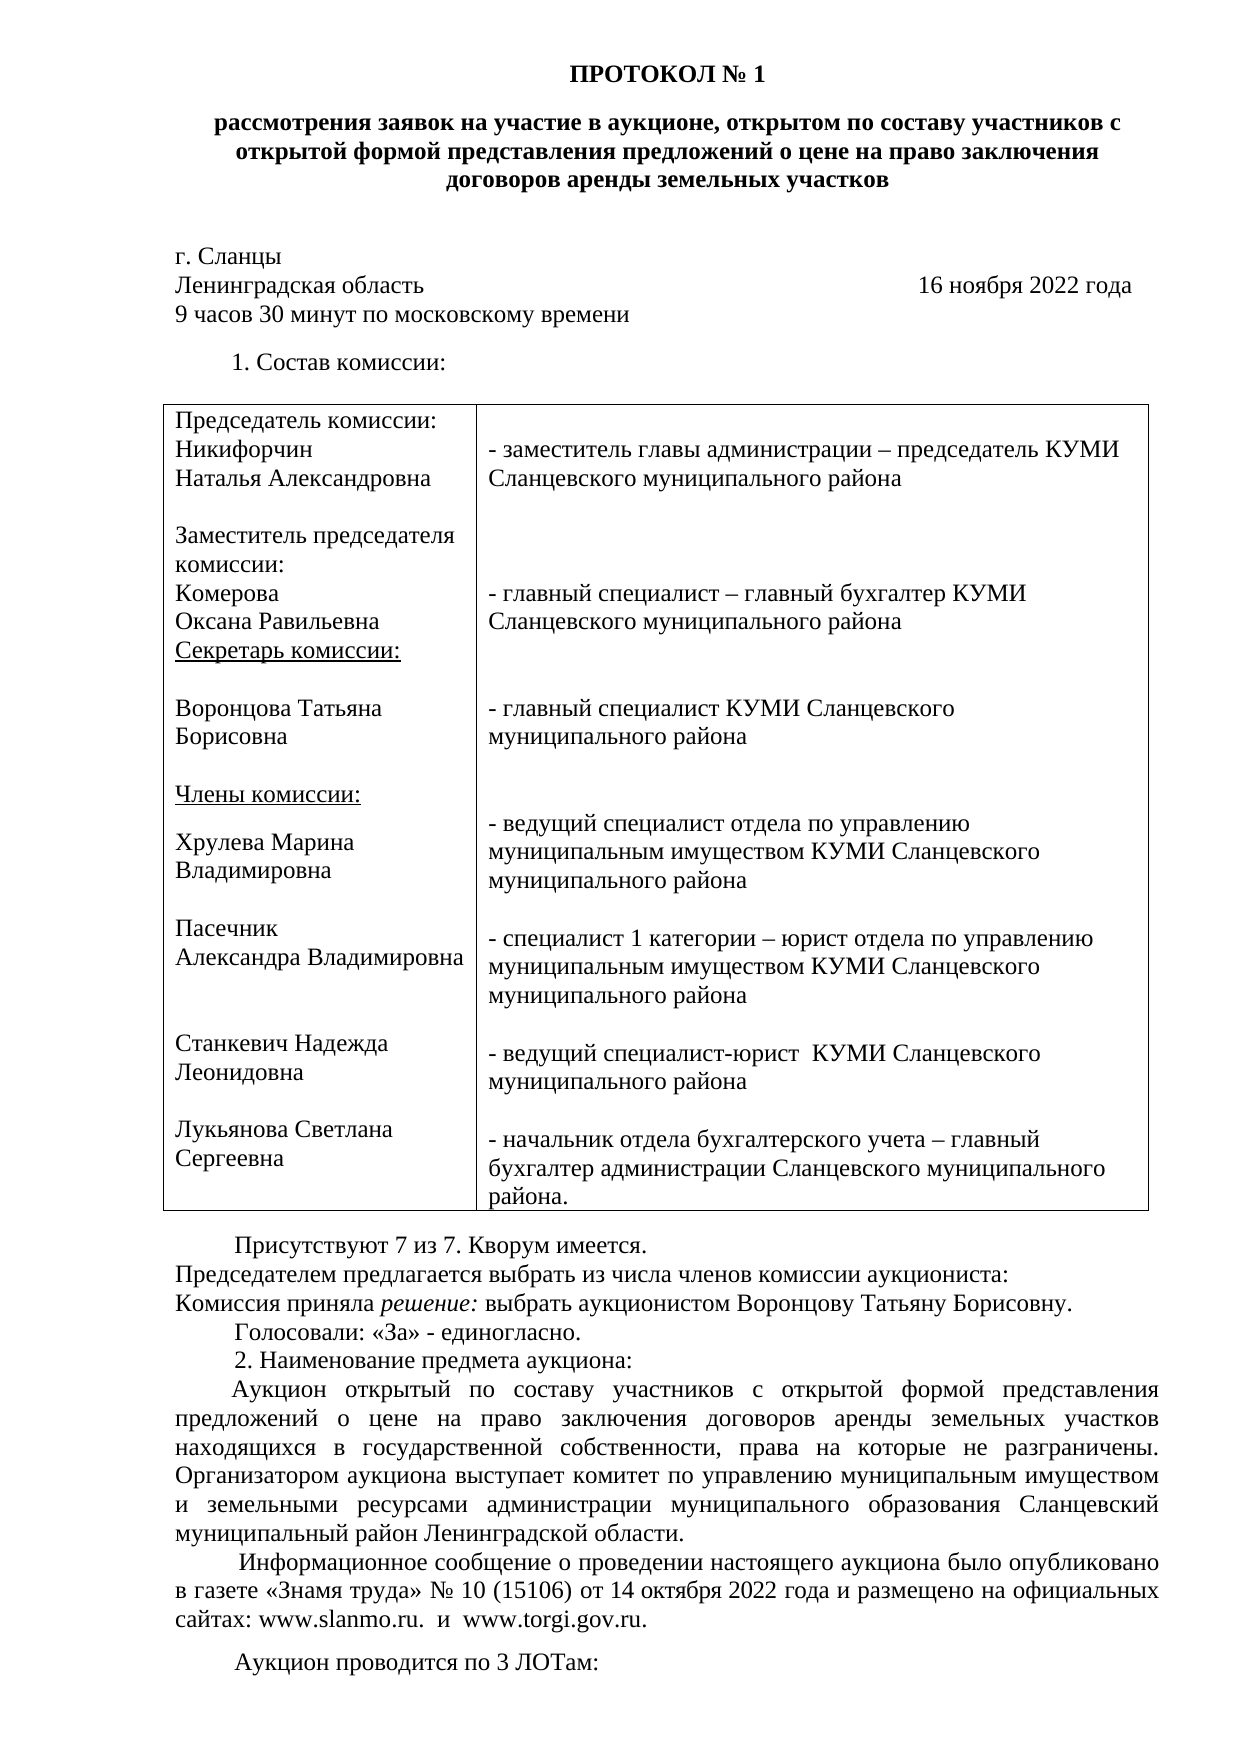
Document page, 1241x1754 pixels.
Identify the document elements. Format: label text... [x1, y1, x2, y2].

text протокол № 1 [175, 59, 1160, 88]
table_header Председатель комиссии: Никифорчин Наталья Александровна Заместитель председателя комиссии: Комерова Оксана Равильевна Секретарь комиссии: Воронцова Татьяна Борисовна Члены комиссии: Хрулева Марина Владимировна Пасечник Александра Владимировна Станкевич Надежда Леонидовна Лукьянова Светлана Сергеевна [164, 405, 476, 1210]
text 2. Наименование предмета аукциона: [175, 1345, 1160, 1374]
text Голосовали: «За» - единогласно. [175, 1317, 1160, 1345]
text Присутствуют 7 из 7. Кворум имеется. [175, 1230, 1160, 1259]
text рассмотрения заявок на участие в аукционе, открытом по составу участников с открытой формой представления предложений о цене на право заключения договоров аренды земельных участков [175, 107, 1160, 193]
table_header - заместитель главы администрации – председатель КУМИ Сланцевского муниципального района - главный специалист – главный бухгалтер КУМИ Сланцевского муниципального района - главный специалист КУМИ Сланцевского муниципального района - ведущий специалист отдела по управлению муниципальным имуществом КУМИ Сланцевского муниципального района - специалист 1 категории – юрист отдела по управлению муниципальным имуществом КУМИ Сланцевского муниципального района - ведущий специалист-юрист КУМИ Сланцевского муниципального района - начальник отдела бухгалтерского учета – главный бухгалтер администрации Сланцевского муниципального района. [477, 405, 1148, 1210]
text Комиссия приняла решение: выбрать аукционистом Воронцову Татьяну Борисовну. [175, 1288, 1160, 1317]
text Председателем предлагается выбрать из числа членов комиссии аукциониста: [175, 1259, 1160, 1288]
text г. Сланцы [175, 241, 1160, 270]
text Аукцион проводится по 3 ЛОТам: [175, 1647, 1160, 1676]
text Информационное сообщение о проведении настоящего аукциона было опубликовано в газете «Знамя труда» № 10 (15106) от 14 октября 2022 года и размещено на официальных сайтах: www.slanmo.ru. и www.torgi.gov.ru. [175, 1547, 1160, 1633]
text 1. Состав комиссии: [175, 347, 1160, 375]
text Аукцион открытый по составу участников с открытой формой представления предложений о цене на право заключения договоров аренды земельных участков находящихся в государственной собственности, права на которые не разграничены. Организатором аукциона выступает комитет по управлению муниципальным имуществом и земельными ресурсами администрации муниципального образования Сланцевский муниципальный район Ленинградской области. [175, 1374, 1160, 1547]
text Ленинградская область 16 ноября 2022 года 9 часов 30 минут по московскому времени [175, 270, 1160, 327]
